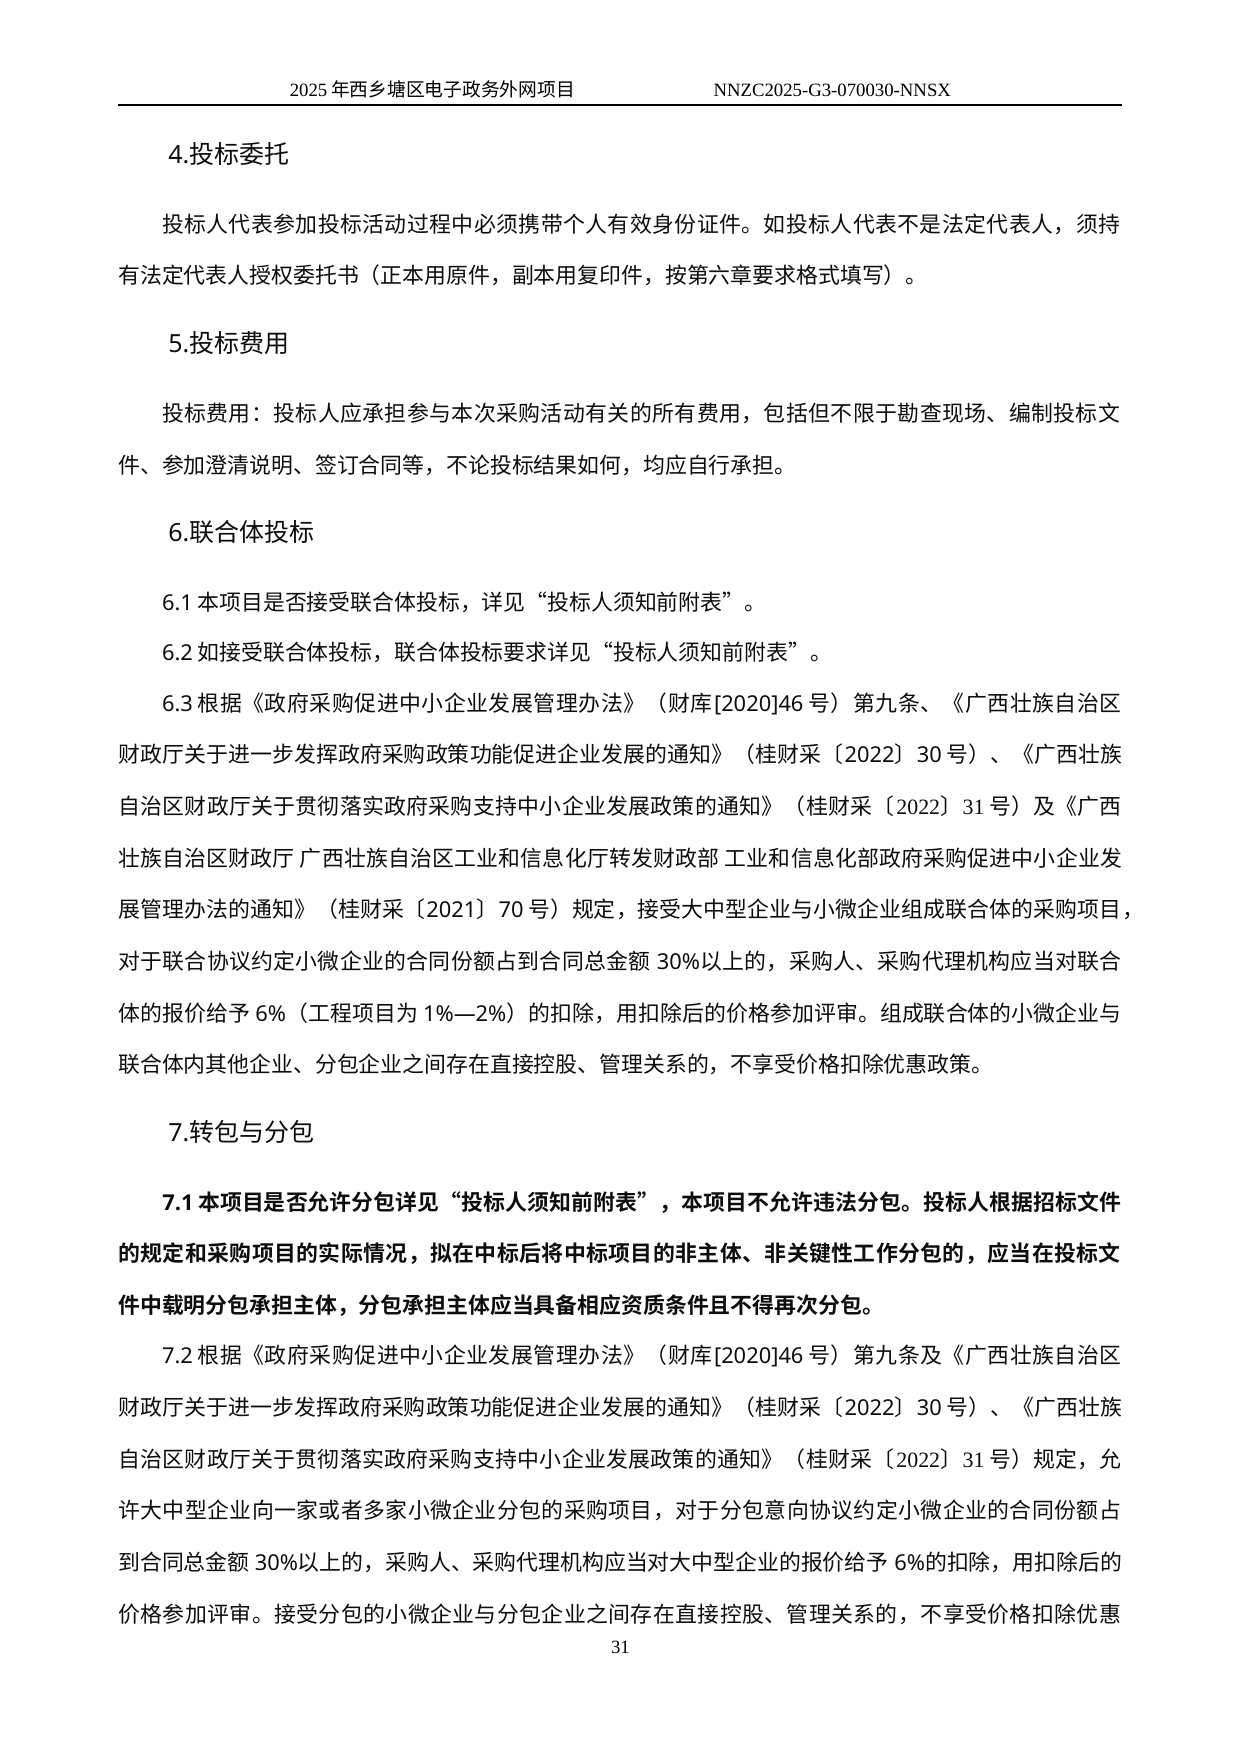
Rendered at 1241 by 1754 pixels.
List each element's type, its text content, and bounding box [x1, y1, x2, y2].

text 6.1本项目是否接受联合体投标，详见“投标人须知前附表”。 [118, 584, 1122, 618]
text 7.转包与分包 [118, 1096, 1122, 1165]
text 5.投标费用 [118, 307, 1122, 376]
text 投标人代表参加投标活动过程中必须携带个人有效身份证件。如投标人代表不是法定代表人，须持有法定代表人授权委托书（正本用原件，副本用复印件，按第六章要求格式填写）。 [118, 206, 1122, 292]
text 投标费用：投标人应承担参与本次采购活动有关的所有费用，包括但不限于勘查现场、编制投标文件、参加澄清说明、签订合同等，不论投标结果如何，均应自行承担。 [118, 394, 1122, 481]
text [118, 1337, 1122, 1630]
text 6.3根据《政府采购促进中小企业发展管理办法》（财库[2020]46号）第九条、《广西壮族自治区财政厅关于进一步发挥政府采购政策功能促进企业发展的通知》（桂财采〔2022〕30号）、《广西壮族自治区财政厅关于贯彻落实政府采购支持中小企业发展政策的通知》（桂财采〔2022〕31号）及《广西壮族自治区财政厅 广西壮族自治区工业和信息化厅转发财政部 工业和信息化部政府采购促进中小企业发展管理办法的通知》（桂财采〔2021〕70号）规定，接受大中型企业与小微企业组成联合体的采购项目，对于联合协议约定小微企业的合同份额占到合同总金额 30%以上的，采购人、采购代理机构应当对联合体的报价给予 6%（工程项目为 1%—2%）的扣除，用扣除后的价格参加评审。组成联合体的小微企业与联合体内其他企业、分包企业之间存在直接控股、管理关系的，不享受价格扣除优惠政策。 [118, 684, 1122, 1080]
text 4.投标委托 [118, 118, 1122, 187]
text 6.2如接受联合体投标，联合体投标要求详见“投标人须知前附表”。 [118, 634, 1122, 668]
text 7.1本项目是否允许分包详见“投标人须知前附表”，本项目不允许违法分包。投标人根据招标文件的规定和采购项目的实际情况，拟在中标后将中标项目的非主体、非关键性工作分包的，应当在投标文件中载明分包承担主体，分包承担主体应当具备相应资质条件且不得再次分包。 [118, 1183, 1122, 1321]
text 6.联合体投标 [118, 497, 1122, 566]
